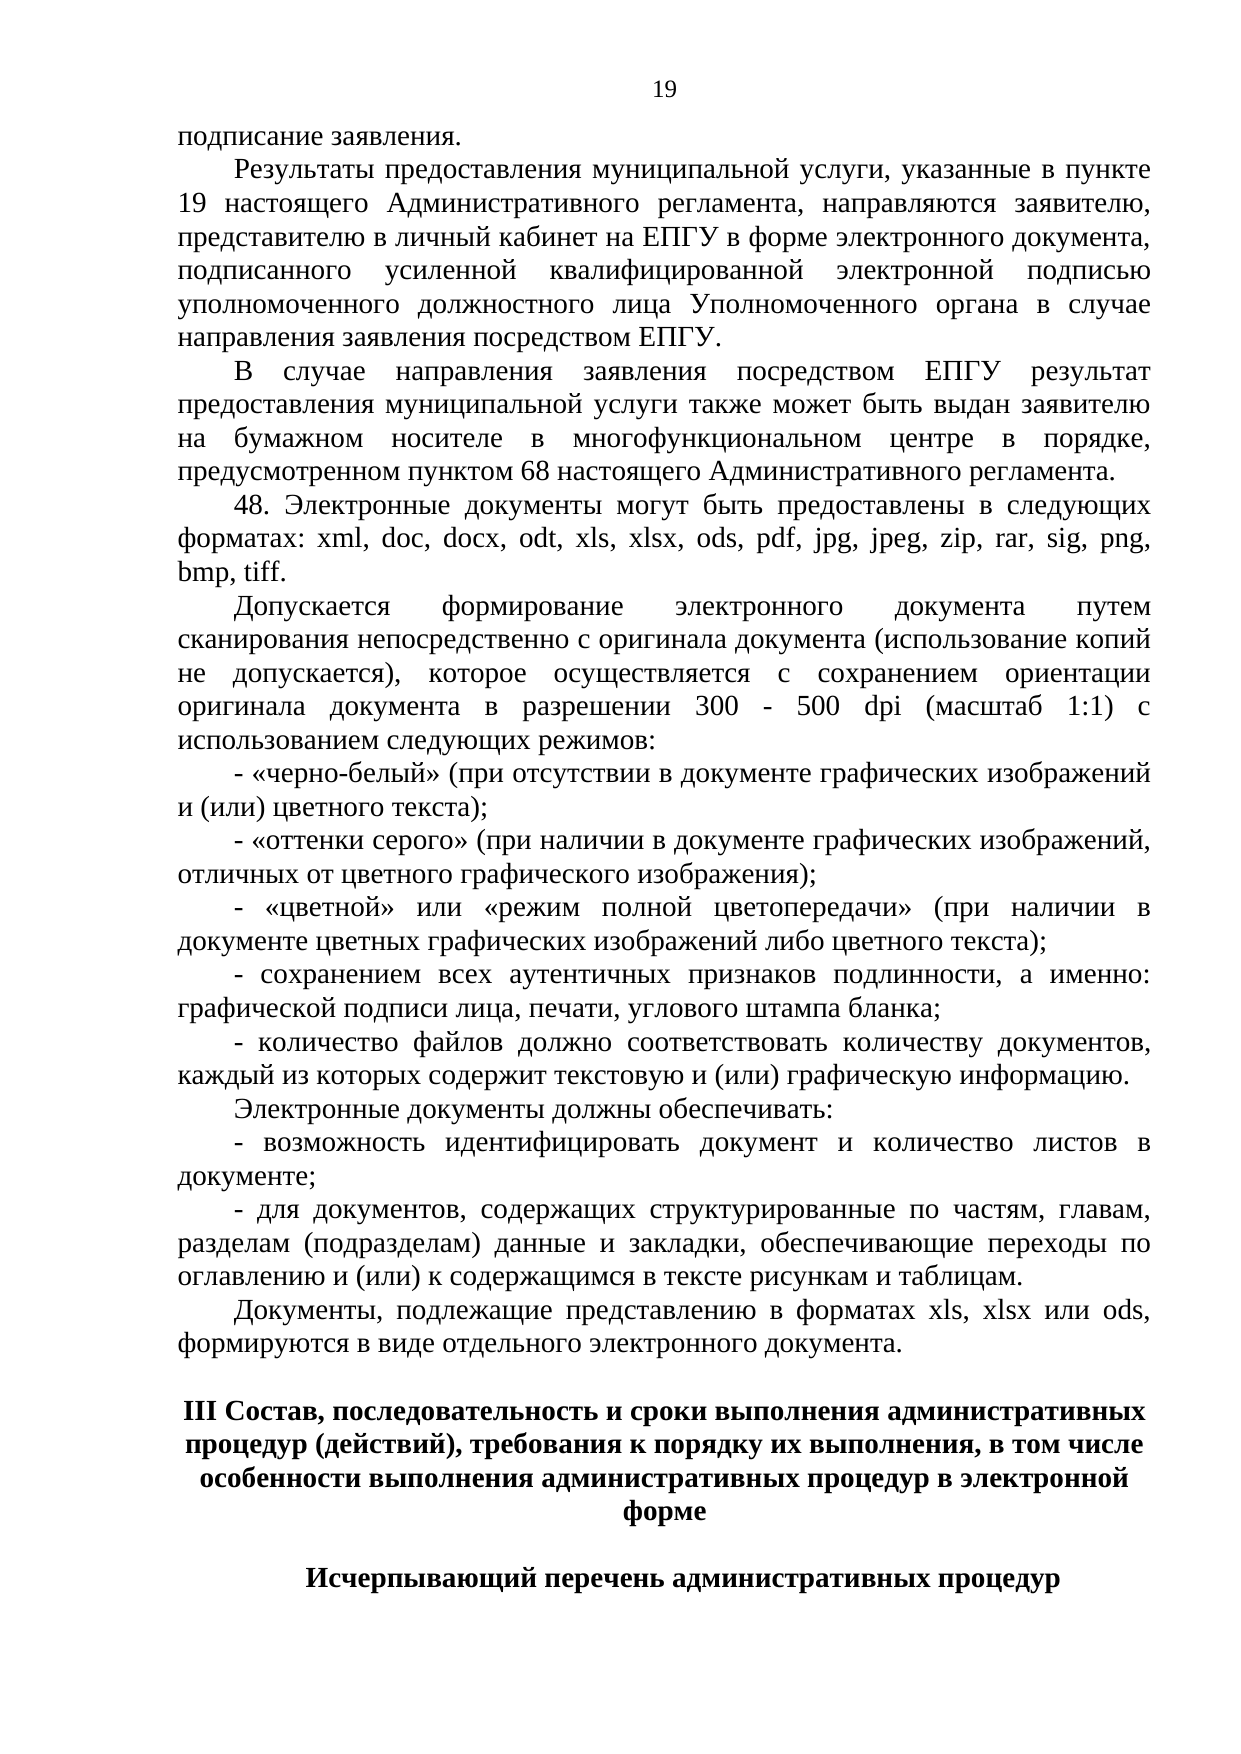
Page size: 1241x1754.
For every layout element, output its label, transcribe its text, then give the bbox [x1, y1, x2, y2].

text Результаты предоставления муниципальной услуги, указанные в пункте 19 настоящего Административного регламента, направляются заявителю, представителю в личный кабинет на ЕПГУ в форме электронного документа, подписанного усиленной квалифицированной электронной подписью уполномоченного должностного лица Уполномоченного органа в случае направления заявления посредством ЕПГУ. [177, 152, 1152, 353]
text 48. Электронные документы могут быть предоставлены в следующих форматах: xml, doc, docx, odt, xls, xlsx, ods, pdf, jpg, jpeg, zip, rar, sig, png, bmp, tiff. [177, 487, 1152, 588]
text - возможность идентифицировать документ и количество листов в документе; [177, 1124, 1152, 1191]
text В случае направления заявления посредством ЕПГУ результат предоставления муниципальной услуги также может быть выдан заявителю на бумажном носителе в многофункциональном центре в порядке, предусмотренном пунктом 68 настоящего Административного регламента. [177, 353, 1152, 487]
text - количество файлов должно соответствовать количеству документов, каждый из которых содержит текстовую и (или) графическую информацию. [177, 1024, 1152, 1091]
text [177, 118, 1152, 152]
text - «оттенки серого» (при наличии в документе графических изображений, отличных от цветного графического изображения); [177, 822, 1152, 889]
text Допускается формирование электронного документа путем сканирования непосредственно с оригинала документа (использование копий не допускается), которое осуществляется с сохранением ориентации оригинала документа в разрешении 300 - 500 dpi (масштаб 1:1) с использованием следующих режимов: [177, 588, 1152, 755]
text - для документов, содержащих структурированные по частям, главам, разделам (подразделам) данные и закладки, обеспечивающие переходы по оглавлению и (или) к содержащимся в тексте рисункам и таблицам. [177, 1191, 1152, 1292]
text Документы, подлежащие представлению в форматах xls, xlsx или ods, формируются в виде отдельного электронного документа. [177, 1292, 1152, 1359]
text - «черно-белый» (при отсутствии в документе графических изображений и (или) цветного текста); [177, 755, 1152, 822]
text Электронные документы должны обеспечивать: [177, 1091, 1152, 1124]
text Исчерпывающий перечень административных процедур [215, 1560, 1152, 1594]
text III Состав, последовательность и сроки выполнения административных процедур (действий), требования к порядку их выполнения, в том числе особенности выполнения административных процедур в электронной форме [177, 1393, 1152, 1527]
text - «цветной» или «режим полной цветопередачи» (при наличии в документе цветных графических изображений либо цветного текста); [177, 889, 1152, 957]
text - сохранением всех аутентичных признаков подлинности, а именно: графической подписи лица, печати, углового штампа бланка; [177, 957, 1152, 1024]
